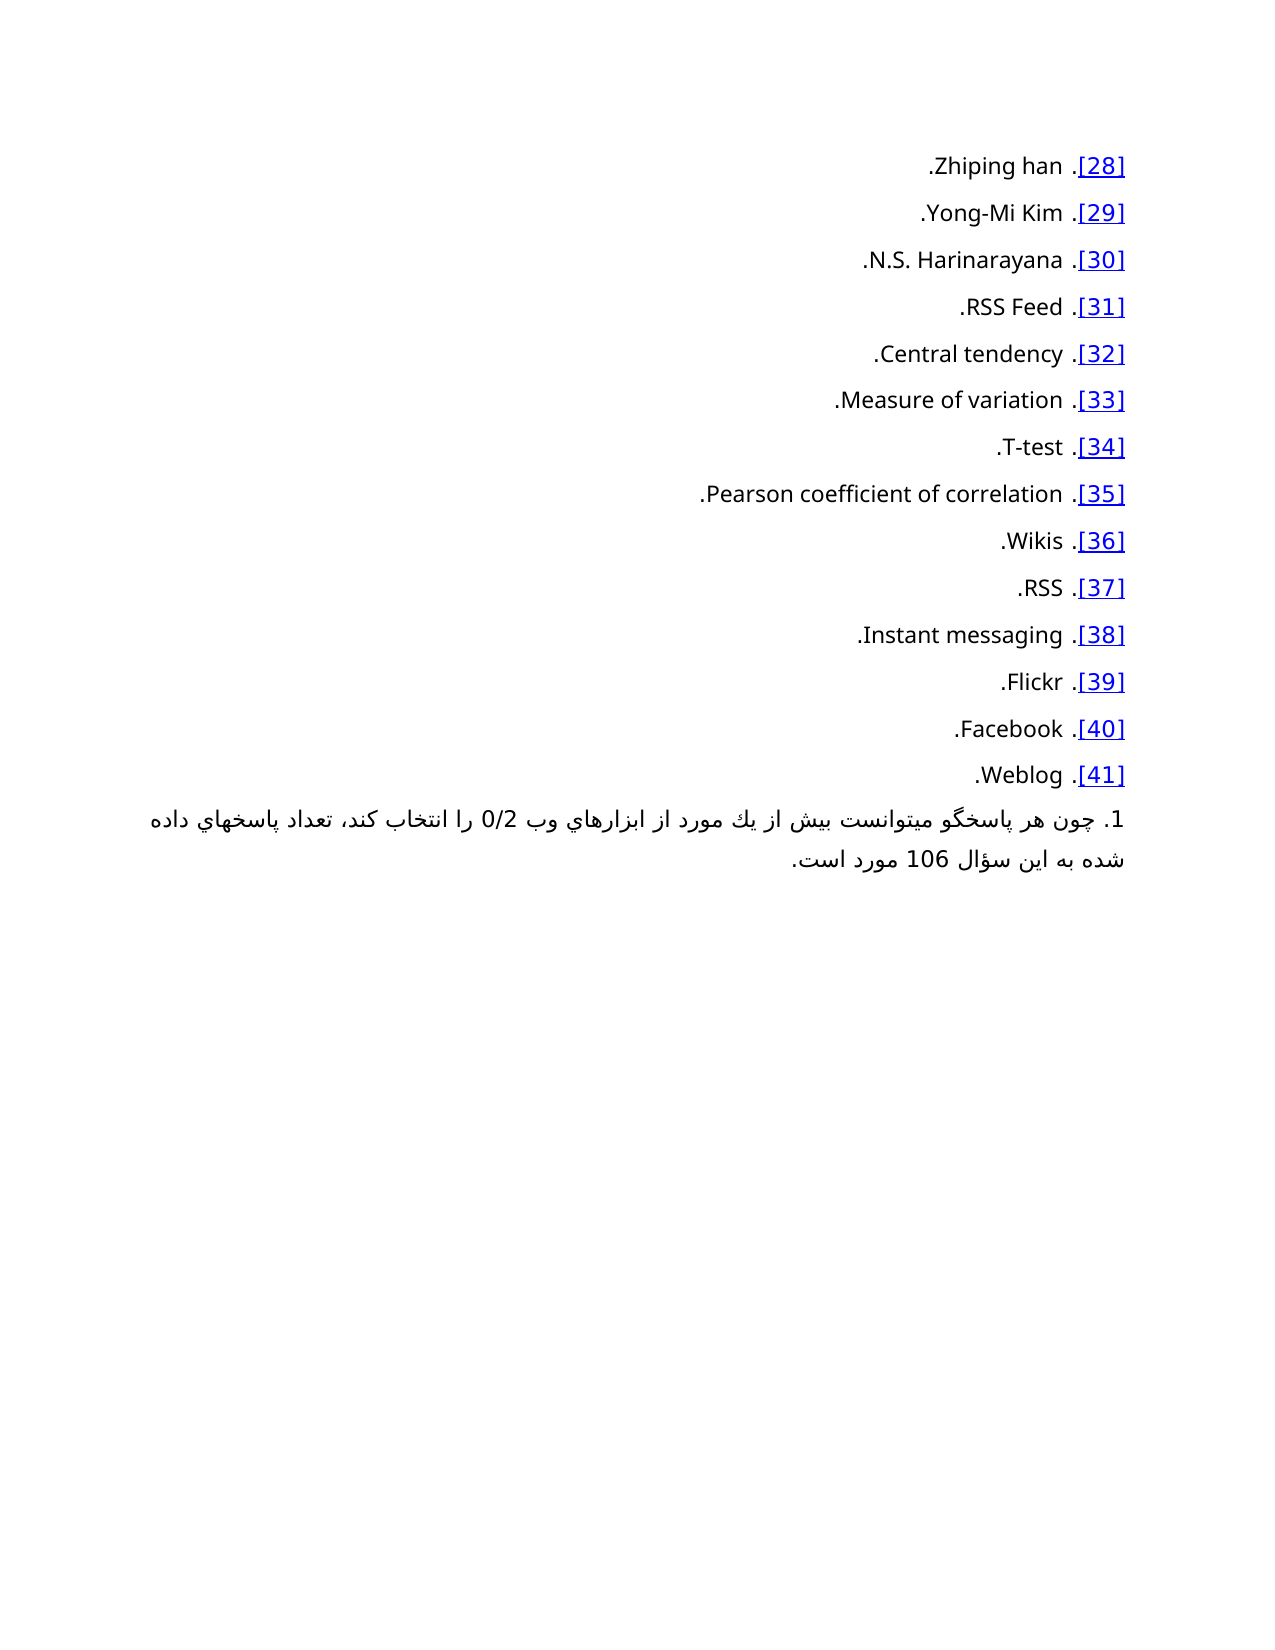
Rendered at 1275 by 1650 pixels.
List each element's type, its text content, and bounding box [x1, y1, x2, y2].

text [33]. Measure of variation. [150, 384, 1125, 416]
text [32]. Central tendency. [150, 337, 1125, 369]
text [31]. RSS Feed. [150, 291, 1125, 322]
text [29]. Yong-Mi Kim. [150, 197, 1125, 228]
text [40]. Facebook. [150, 712, 1125, 744]
text 1. چون هر پاسخگو ميتوانست بيش از يك مورد از ابزارهاي وب 0/2 را انتخاب كند، تعداد پاسخهاي داده شده به اين سؤال 106 مورد ‌است. [150, 806, 1125, 873]
text [39]. Flickr. [150, 666, 1125, 697]
text [30]. N.S. Harinarayana. [150, 244, 1125, 275]
text [36]. Wikis. [150, 525, 1125, 556]
text [37]. RSS. [150, 572, 1125, 603]
text [28]. Zhiping han. [150, 150, 1125, 181]
text [38]. Instant messaging. [150, 619, 1125, 650]
text [41]. Weblog. [150, 759, 1125, 791]
text [35]. Pearson coefficient of correlation. [150, 478, 1125, 509]
text [34]. T-test. [150, 431, 1125, 462]
